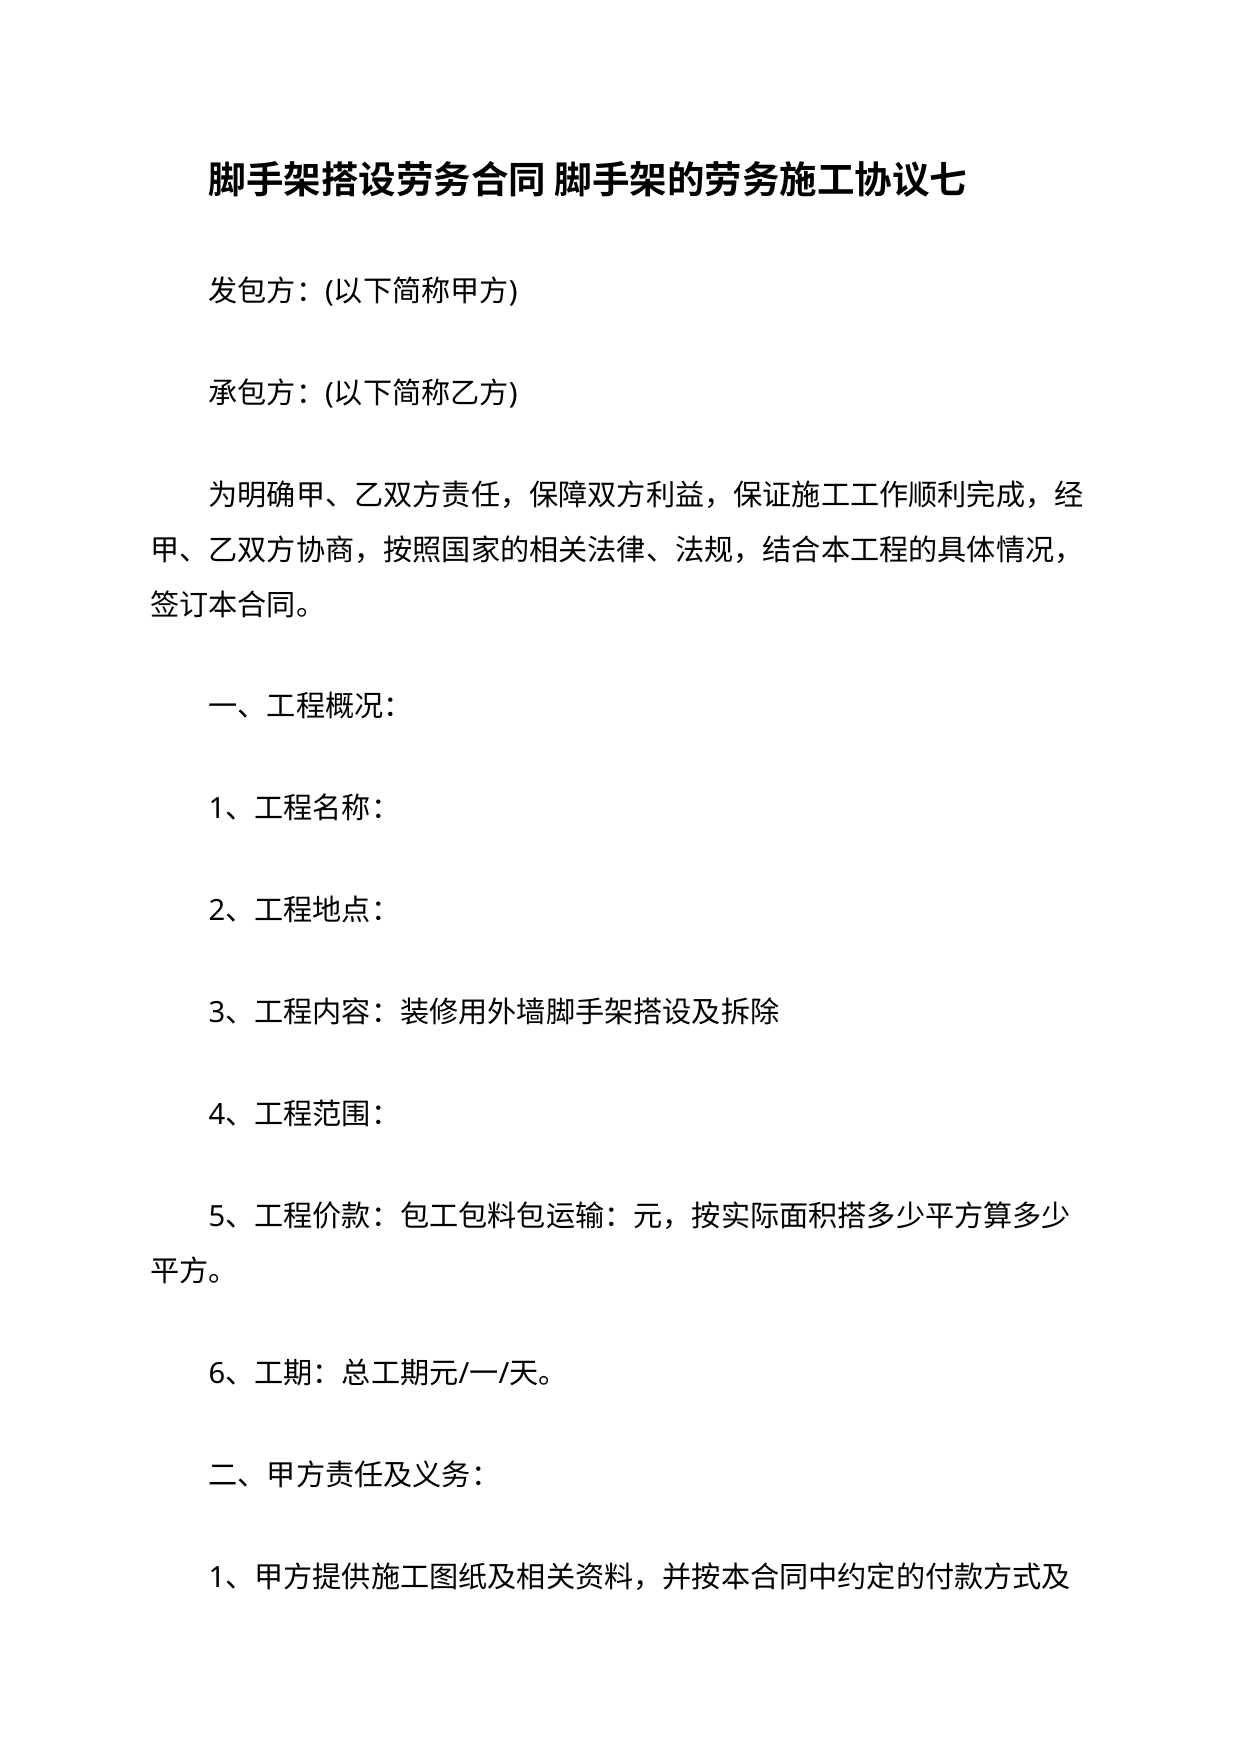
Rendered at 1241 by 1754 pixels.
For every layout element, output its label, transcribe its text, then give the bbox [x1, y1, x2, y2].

text 4、工程范围： [150, 1091, 1090, 1133]
text 3、工程内容：装修用外墙脚手架搭设及拆除 [150, 989, 1090, 1031]
text 脚手架搭设劳务合同 脚手架的劳务施工协议七 [150, 150, 1090, 204]
text 一、工程概况： [150, 683, 1090, 725]
text 2、工程地点： [150, 887, 1090, 929]
text 二、甲方责任及义务： [150, 1451, 1090, 1494]
text 6、工期：总工期元/一/天。 [150, 1349, 1090, 1392]
text 5、工程价款：包工包料包运输：元，按实际面积搭多少平方算多少平方。 [150, 1193, 1090, 1290]
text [150, 1553, 1090, 1596]
text 为明确甲、乙双方责任，保障双方利益，保证施工工作顺利完成，经甲、乙双方协商，按照国家的相关法律、法规，结合本工程的具体情况，签订本合同。 [150, 471, 1090, 623]
text 发包方：(以下简称甲方) [150, 267, 1090, 310]
text 1、工程名称： [150, 785, 1090, 827]
text 承包方：(以下简称乙方) [150, 369, 1090, 412]
